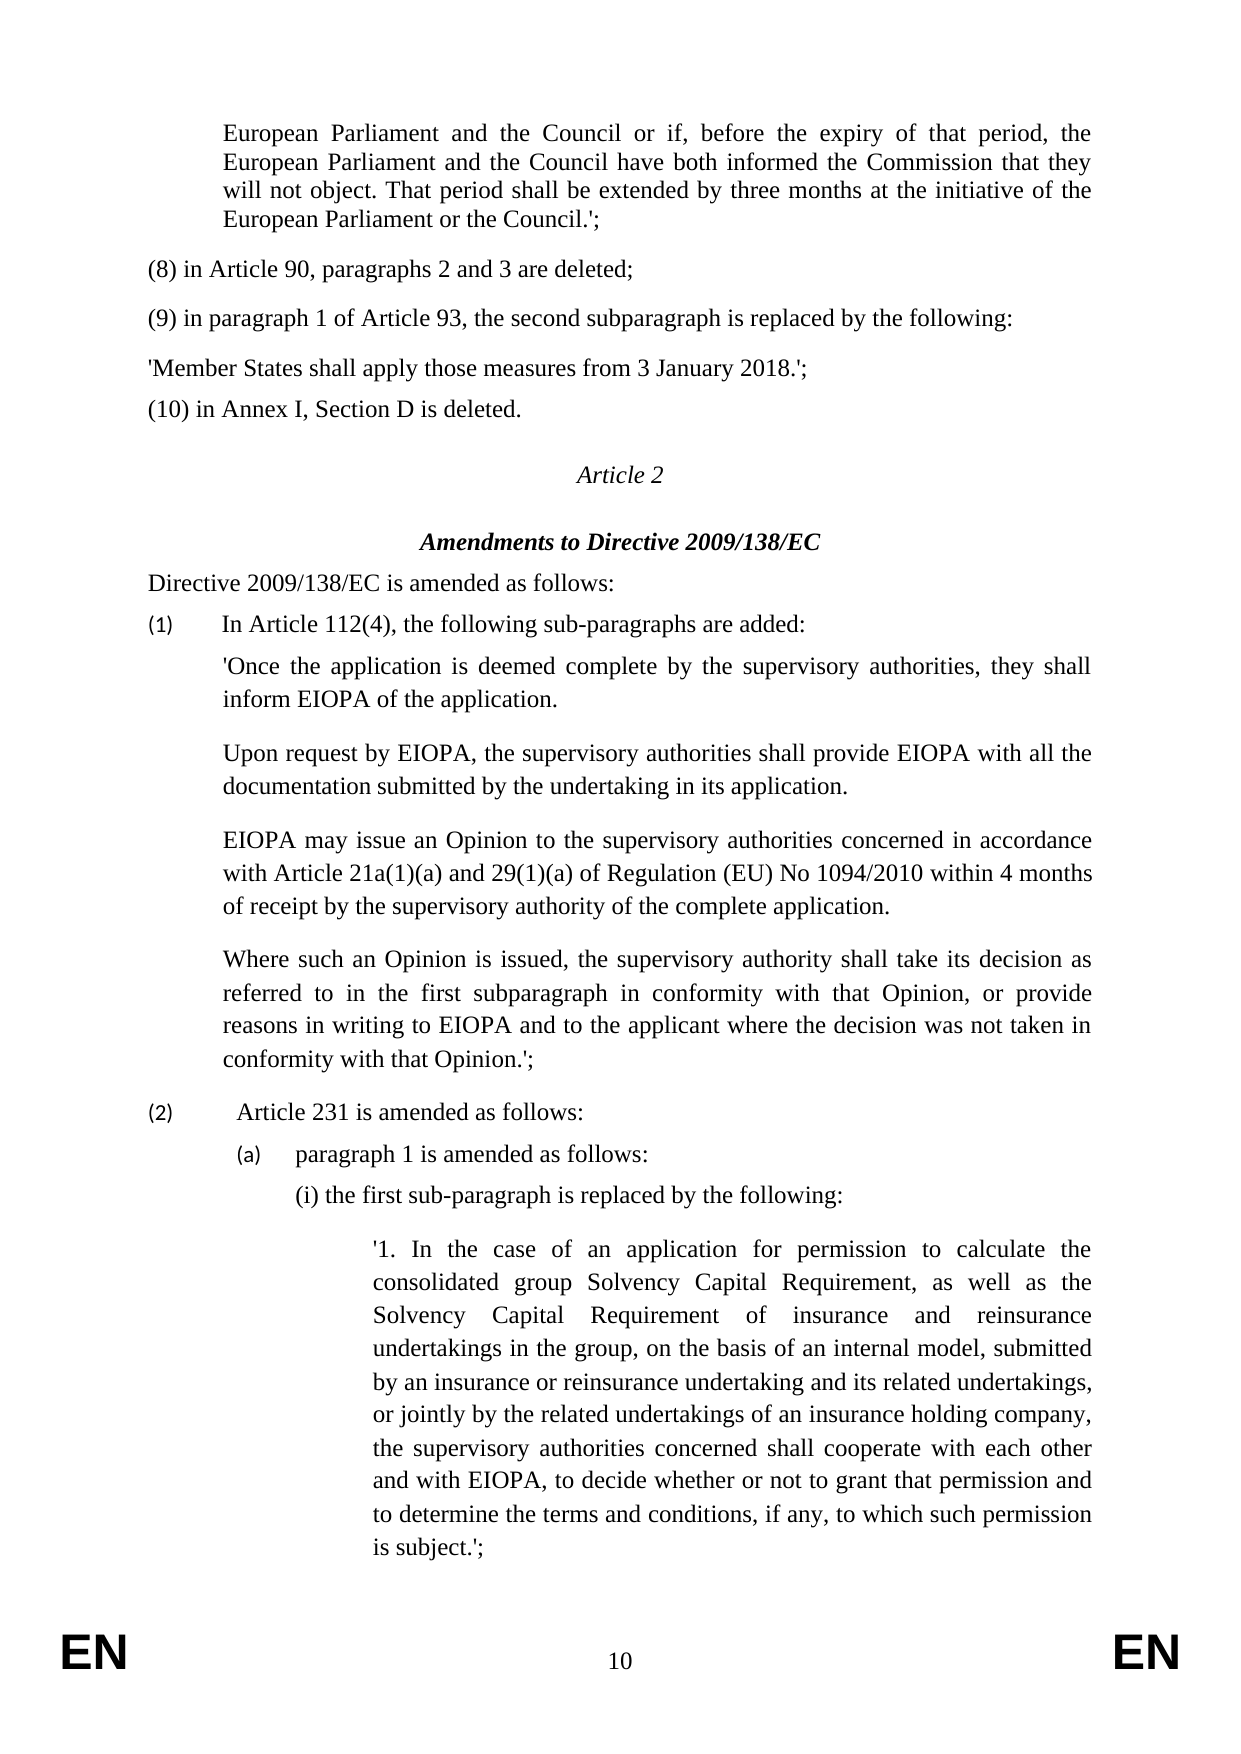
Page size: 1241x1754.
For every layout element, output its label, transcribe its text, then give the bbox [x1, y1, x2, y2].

text 'Member States shall apply those measures from 3 January 2018.'; [148, 353, 1093, 382]
text (8) in Article 90, paragraphs 2 and 3 are deleted; [148, 254, 1093, 283]
text Article 2 [148, 461, 1093, 489]
text Amendments to Directive 2009/138/EC [148, 527, 1093, 556]
text EIOPA may issue an Opinion to the supervisory authorities concerned in accordance with Article 21a(1)(a) and 29(1)(a) of Regulation (EU) No 1094/2010 within 4 months of receipt by the supervisory authority of the complete application. [223, 825, 1093, 919]
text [223, 118, 1093, 233]
text Upon request by EIOPA, the supervisory authorities shall provide EIOPA with all the documentation submitted by the undertaking in its application. [223, 738, 1093, 799]
list paragraph 1 is amended as follows: [236, 1139, 1093, 1168]
text '1. In the case of an application for permission to calculate the consolidated group Solvency Capital Requirement, as well as the Solvency Capital Requirement of insurance and reinsurance undertakings in the group, on the basis of an internal model, submitted by an insurance or reinsurance undertaking and its related undertakings, or jointly by the related undertakings of an insurance holding company, the supervisory authorities concerned shall cooperate with each other and with EIOPA, to decide whether or not to grant that permission and to determine the terms and conditions, if any, to which such permission is subject.'; [373, 1234, 1093, 1560]
text (9) in paragraph 1 of Article 93, the second subparagraph is replaced by the following: [148, 303, 1093, 332]
list Article 231 is amended as follows: [148, 1097, 1093, 1127]
list In Article 112(4), the following sub-paragraphs are added: [148, 609, 1093, 638]
text Where such an Opinion is issued, the supervisory authority shall take its decision as referred to in the first subparagraph in conformity with that Opinion, or provide reasons in writing to EIOPA and to the applicant where the decision was not taken in conformity with that Opinion.'; [223, 944, 1093, 1072]
text Directive 2009/138/EC is amended as follows: [148, 568, 1093, 597]
text 'Once the application is deemed complete by the supervisory authorities, they shall inform EIOPA of the application. [223, 651, 1093, 713]
text (10) in Annex I, Section D is deleted. [148, 394, 1093, 423]
text (i) the first sub-paragraph is replaced by the following: [223, 1181, 1093, 1209]
